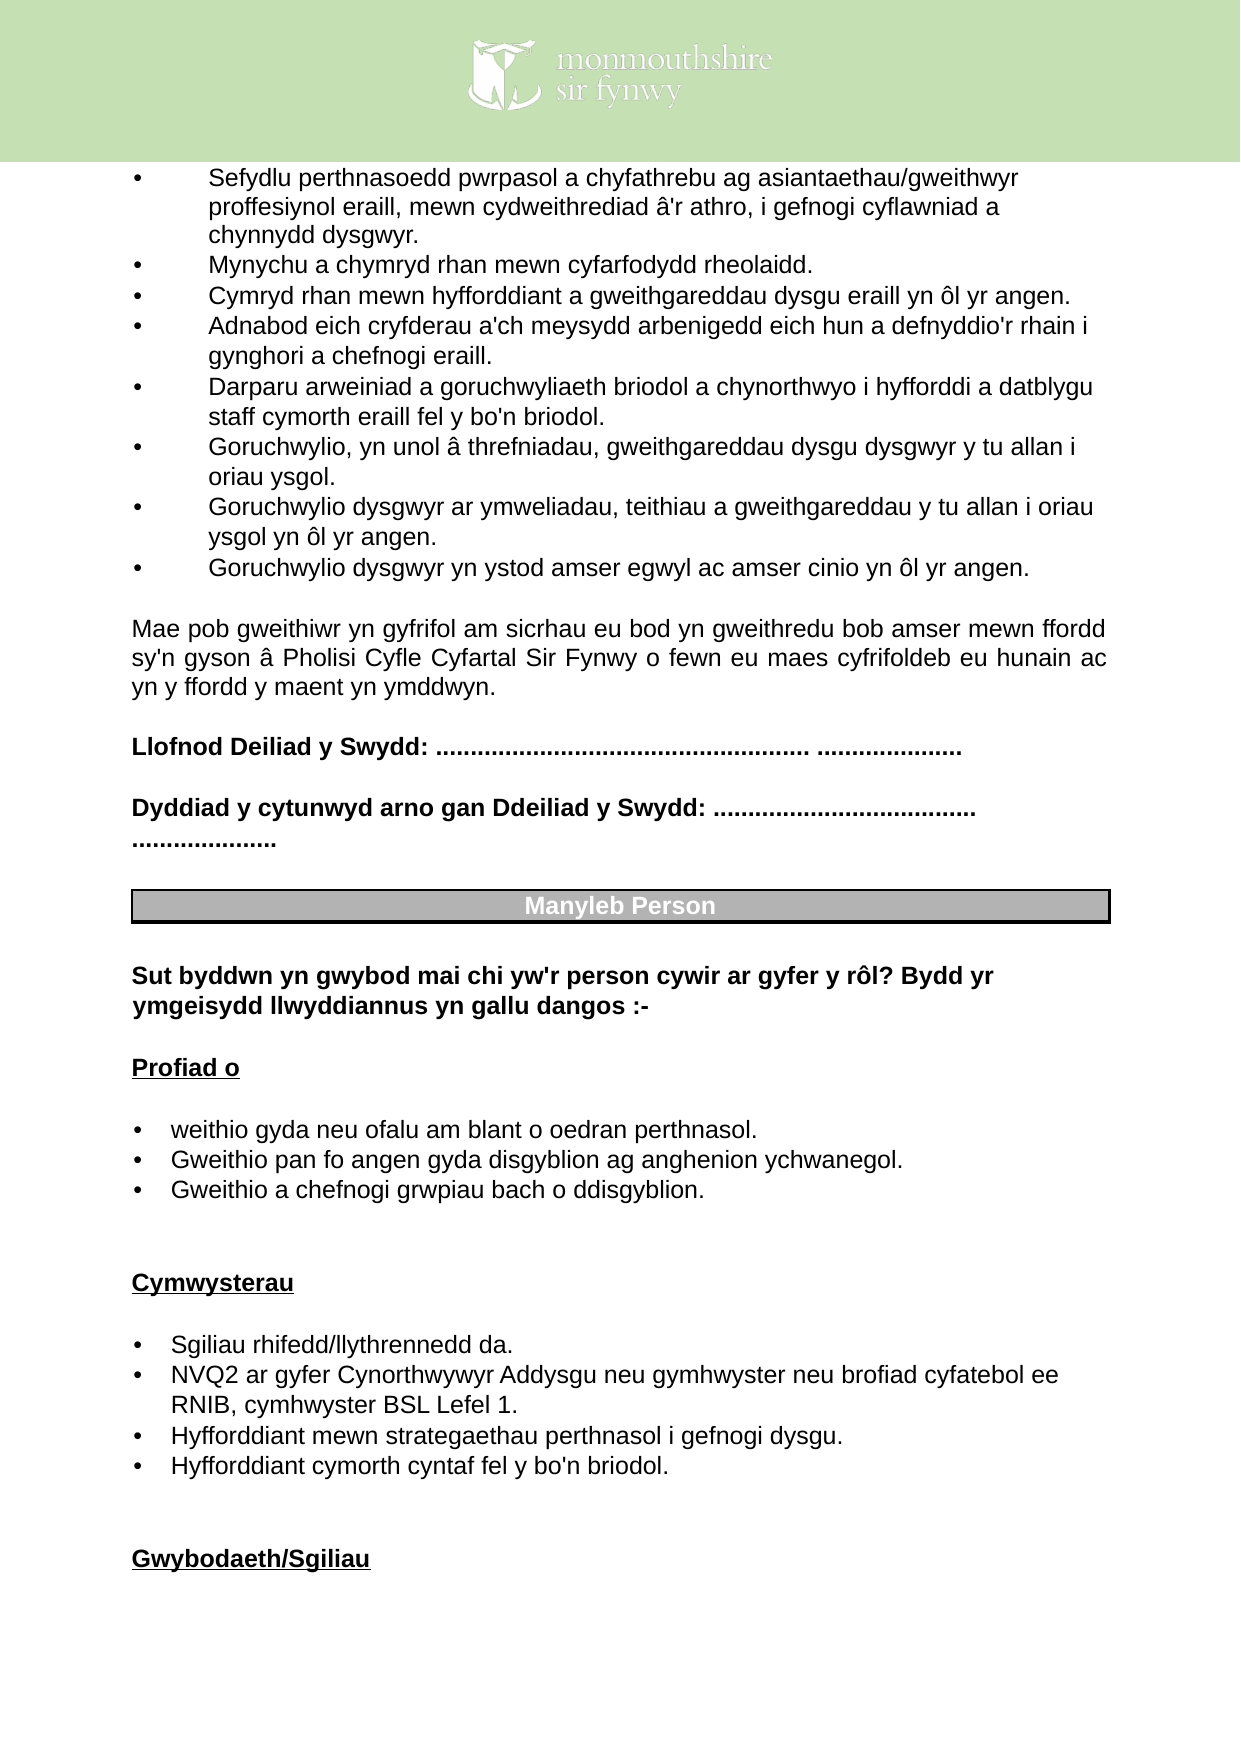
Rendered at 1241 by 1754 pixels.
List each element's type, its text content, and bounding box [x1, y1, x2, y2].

list Cymryd rhan mewn hyfforddiant a gweithgareddau dysgu eraill yn ôl yr angen. [133, 281, 1108, 310]
subtitle Gwybodaeth/Sgiliau [131, 1544, 1108, 1572]
text Dyddiad y cytunwyd arno gan Ddeiliad y Swydd: ...................................... [131, 793, 1108, 822]
list Gweithio pan fo angen gyda disgyblion ag anghenion ychwanegol. [133, 1145, 1108, 1174]
list Mynychu a chymryd rhan mewn cyfarfodydd rheolaidd. [133, 251, 1108, 279]
list Gweithio a chefnogi grwpiau bach o ddisgyblion. [133, 1176, 1108, 1204]
subtitle Cymwysterau [131, 1268, 1108, 1297]
list Hyfforddiant cymorth cyntaf fel y bo'n briodol. [133, 1451, 1108, 1480]
list Darparu arweiniad a goruchwyliaeth briodol a chynorthwyo i hyfforddi a datblygu staff cymorth eraill fel y bo'n briodol. [133, 372, 1108, 430]
text ..................... [131, 824, 1108, 853]
list NVQ2 ar gyfer Cynorthwywyr Addysgu neu gymhwyster neu brofiad cyfatebol ee RNIB, cymhwyster BSL Lefel 1. [133, 1361, 1108, 1419]
list Goruchwylio dysgwyr yn ystod amser egwyl ac amser cinio yn ôl yr angen. [133, 553, 1108, 581]
list Hyfforddiant mewn strategaethau perthnasol i gefnogi dysgu. [133, 1421, 1108, 1449]
subtitle Manyleb Person [133, 891, 1108, 920]
subtitle Profiad o [131, 1053, 1108, 1081]
text Mae pob gweithiwr yn gyfrifol am sicrhau eu bod yn gweithredu bob amser mewn ffordd sy'n gyson â Pholisi Cyfle Cyfartal Sir Fynwy o fewn eu maes cyfrifoldeb eu hunain ac yn y ffordd y maent yn ymddwyn. [131, 614, 1108, 701]
list Goruchwylio, yn unol â threfniadau, gweithgareddau dysgu dysgwyr y tu allan i oriau ysgol. [133, 432, 1108, 491]
list Adnabod eich cryfderau a'ch meysydd arbenigedd eich hun a defnyddio'r rhain i gynghori a chefnogi eraill. [133, 311, 1108, 370]
text Llofnod Deiliad y Swydd: ...................................................... ..................... [131, 732, 1108, 761]
list Sefydlu perthnasoedd pwrpasol a chyfathrebu ag asiantaethau/gweithwyr proffesiynol eraill, mewn cydweithrediad â'r athro, i gefnogi cyflawniad a chynnydd dysgwyr. [133, 162, 1108, 249]
picture [468, 40, 772, 110]
list Sgiliau rhifedd/llythrennedd da. [133, 1330, 1108, 1359]
list weithio gyda neu ofalu am blant o oedran perthnasol. [133, 1115, 1108, 1143]
list Goruchwylio dysgwyr ar ymweliadau, teithiau a gweithgareddau y tu allan i oriau ysgol yn ôl yr angen. [133, 492, 1108, 551]
text Sut byddwn yn gwybod mai chi yw'r person cywir ar gyfer y rôl? Bydd yr ymgeisydd llwyddiannus yn gallu dangos :- [131, 961, 1108, 1020]
